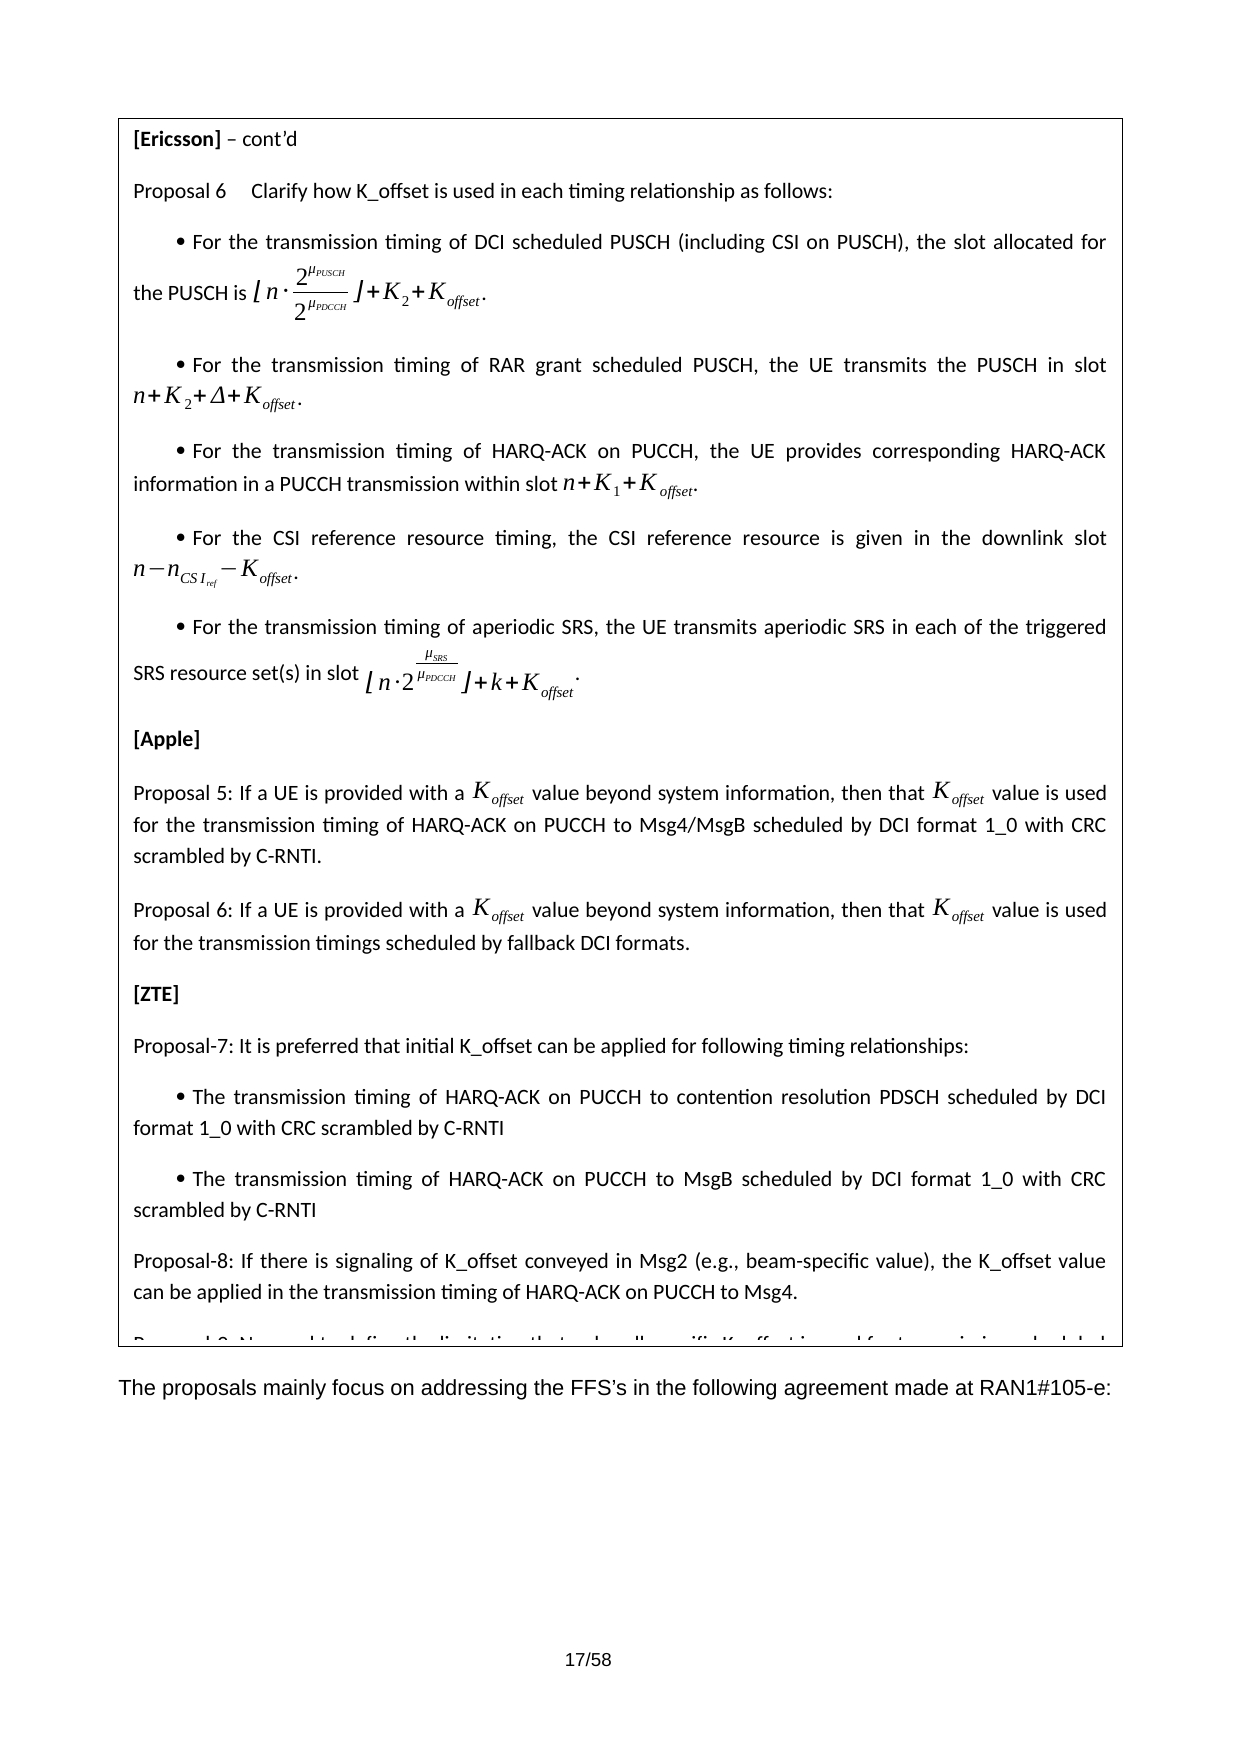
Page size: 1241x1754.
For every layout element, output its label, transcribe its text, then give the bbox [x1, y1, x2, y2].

text The proposals mainly focus on addressing the FFS’s in the following agreement made at RAN1#105-e: [118, 1374, 1122, 1399]
